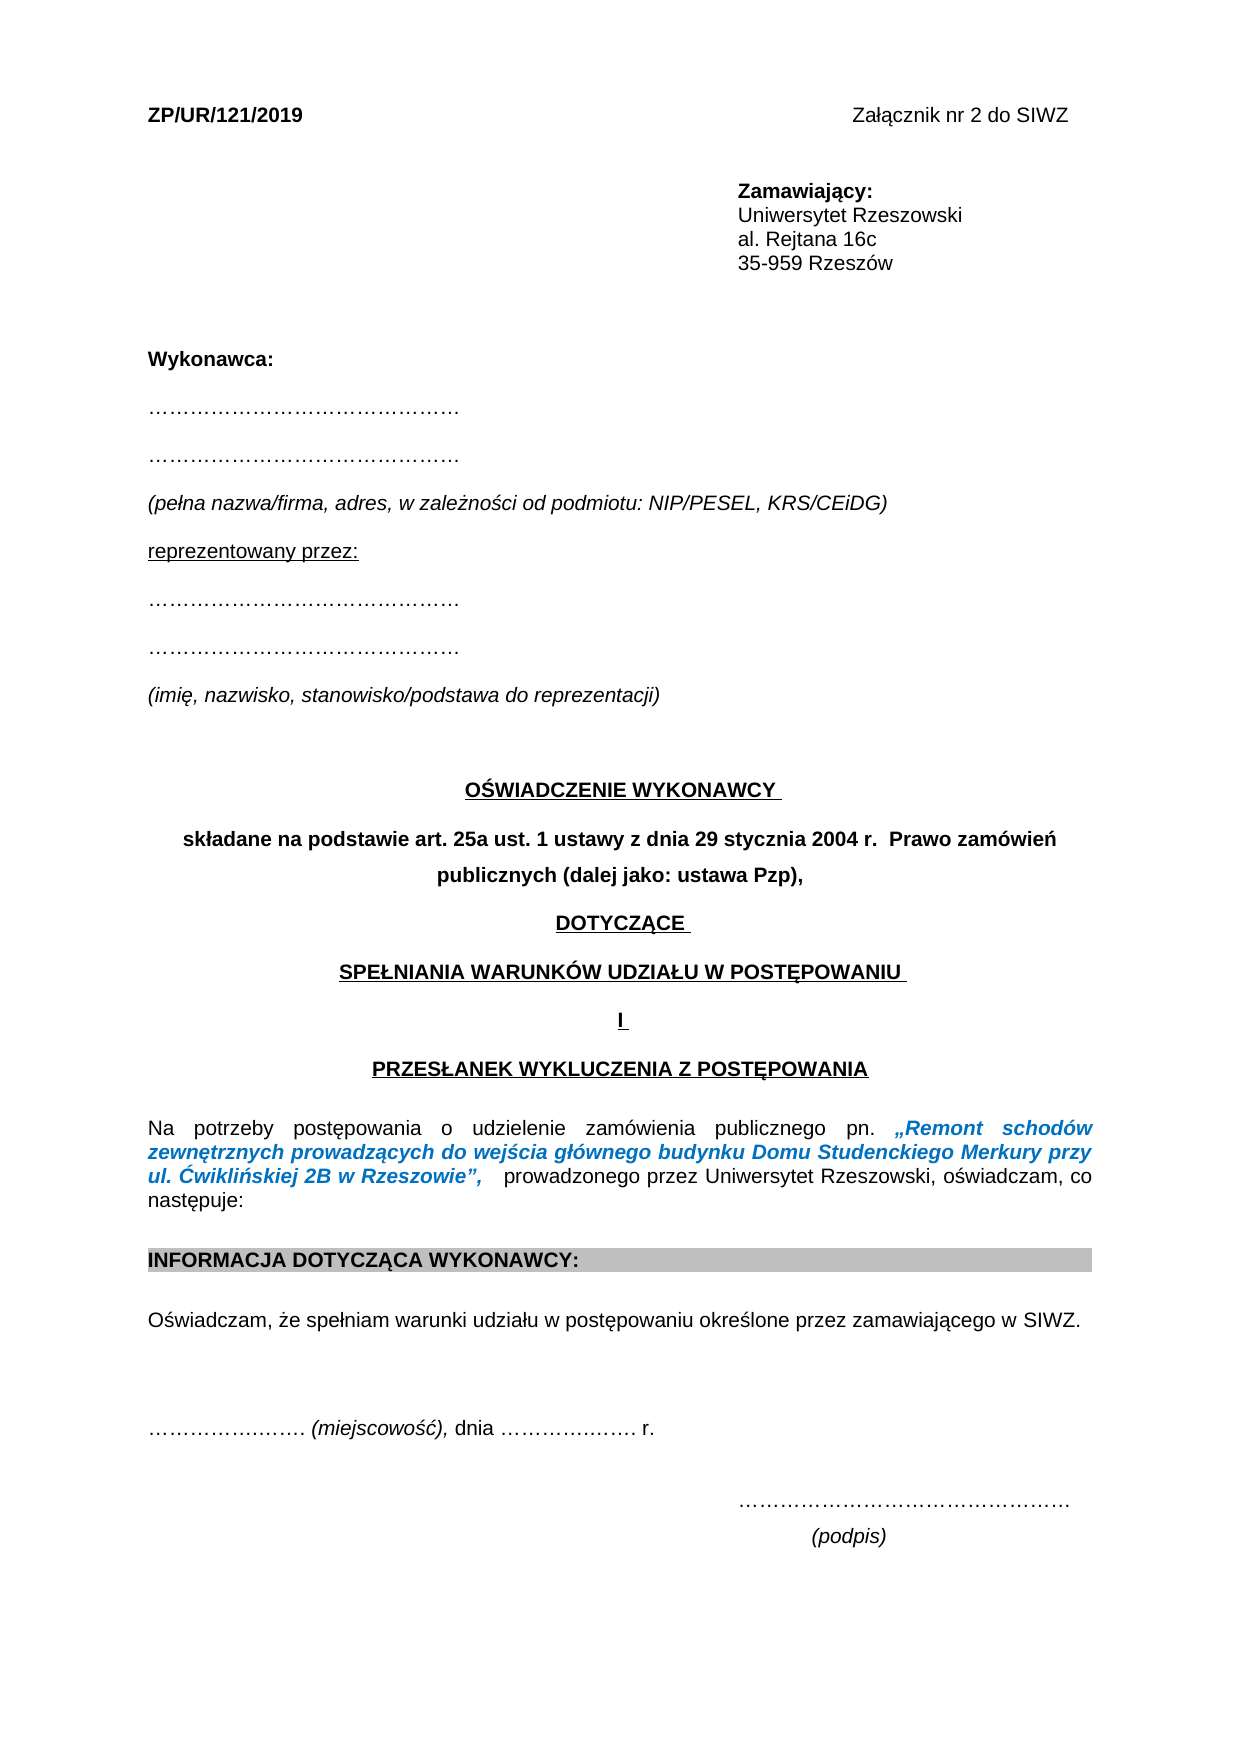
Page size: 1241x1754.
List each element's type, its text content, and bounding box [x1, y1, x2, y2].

text (imię, nazwisko, stanowisko/podstawa do reprezentacji) [148, 682, 1092, 706]
text (pełna nazwa/firma, adres, w zależności od podmiotu: NIP/PESEL, KRS/CEiDG) [148, 491, 1092, 515]
text Uniwersytet Rzeszowski [738, 203, 1092, 227]
text al. Rejtana 16c [738, 227, 1092, 251]
text DOTYCZĄCE [148, 911, 1092, 935]
text ……………………………………………………………………………… [148, 395, 472, 467]
text 35-959 Rzeszów [738, 251, 1092, 275]
text reprezentowany przez: [148, 539, 1092, 563]
text Na potrzeby postępowania o udzielenie zamówienia publicznego pn. „Remont schodów zewnętrznych prowadzących do wejścia głównego budynku Domu Studenckiego Merkury przy ul. Ćwiklińskiej 2B w Rzeszowie”, prowadzonego przez Uniwersytet Rzeszowski, oświadczam, co następuje: [148, 1116, 1092, 1212]
text OŚWIADCZENIE WYKONAWCY [148, 778, 1092, 802]
text Zamawiający: [738, 179, 1092, 203]
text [148, 1416, 1092, 1440]
text INFORMACJA DOTYCZĄCA WYKONAWCY: [148, 1248, 1092, 1272]
text I [148, 1008, 1092, 1032]
text PRZESŁANEK WYKLUCZENIA Z POSTĘPOWANIA [148, 1056, 1092, 1080]
text Oświadczam, że spełniam warunki udziału w postępowaniu określone przez zamawiającego w SIWZ. [148, 1308, 1092, 1332]
text Wykonawca: [148, 347, 1092, 371]
text składane na podstawie art. 25a ust. 1 ustawy z dnia 29 stycznia 2004 r. Prawo zamówień publicznych (dalej jako: ustawa Pzp), [148, 827, 1092, 887]
text SPEŁNIANIA WARUNKÓW UDZIAŁU W POSTĘPOWANIU [148, 959, 1092, 983]
text ………………………………………… [148, 1488, 1092, 1512]
text (podpis) [738, 1523, 1092, 1547]
text ZP/UR/121/2019 Załącznik nr 2 do SIWZ [148, 103, 1092, 127]
text ……………………………………………………………………………… [148, 587, 472, 658]
